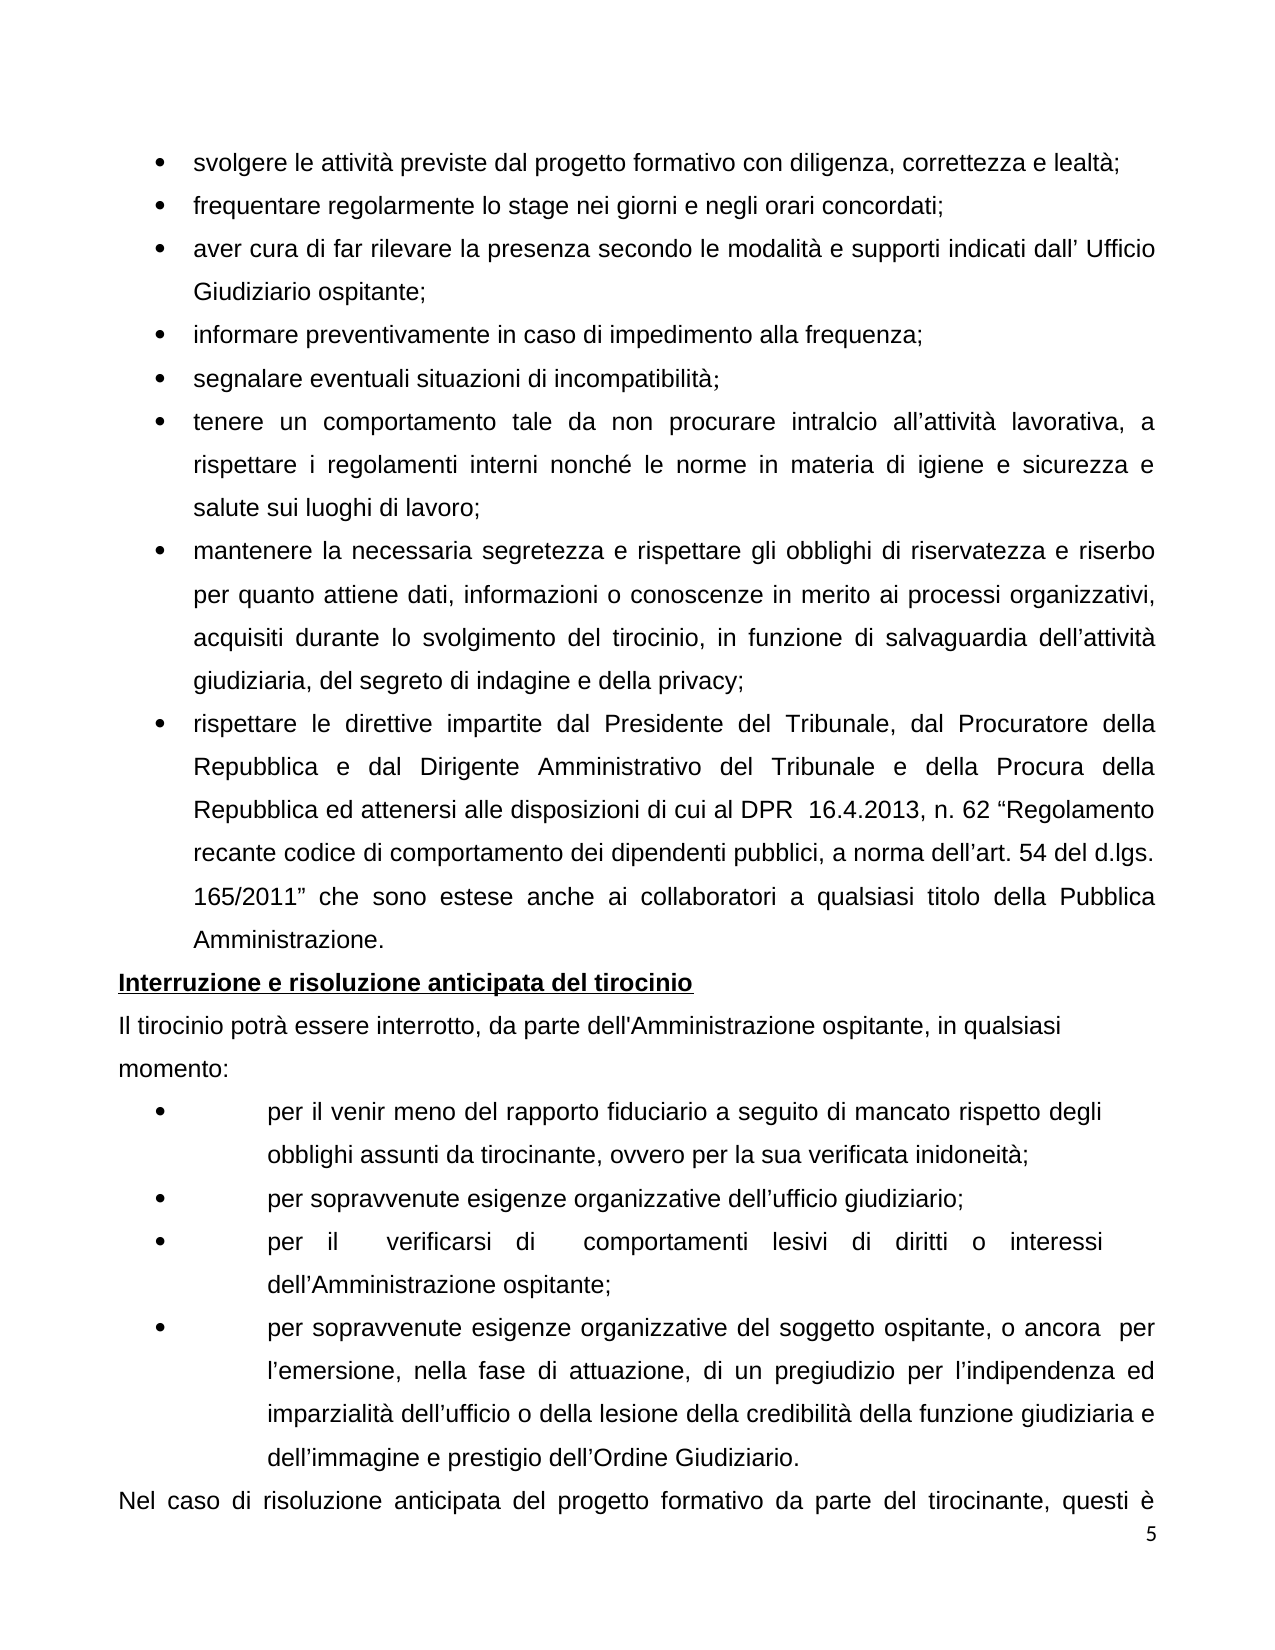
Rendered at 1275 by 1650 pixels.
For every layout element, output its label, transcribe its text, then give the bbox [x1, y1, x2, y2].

list tenere un comportamento tale da non procurare intralcio all’attività lavorativa, a rispettare i regolamenti interni nonché le norme in materia di igiene e sicurezza e salute sui luoghi di lavoro; [156, 407, 1157, 522]
list per sopravvenute esigenze organizzative del soggetto ospitante, o ancora per l’emersione, nella fase di attuazione, di un pregiudizio per l’indipendenza ed imparzialità dell’ufficio o della lesione della credibilità della funzione giudiziaria e dell’immagine e prestigio dell’Ordine Giudiziario. [156, 1313, 1157, 1471]
list segnalare eventuali situazioni di incompatibilità; [156, 364, 1157, 392]
list per il verificarsi di comportamenti lesivi di diritti o interessi dell’Amministrazione ospitante; [156, 1227, 1104, 1299]
list rispettare le direttive impartite dal Presidente del Tribunale, dal Procuratore della Repubblica e dal Dirigente Amministrativo del Tribunale e della Procura della Repubblica ed attenersi alle disposizioni di cui al DPR 16.4.2013, n. 62 “Regolamento recante codice di comportamento dei dipendenti pubblici, a norma dell’art. 54 del d.lgs. 165/2011” che sono estese anche ai collaboratori a qualsiasi titolo della Pubblica Amministrazione. [156, 709, 1157, 953]
text Il tirocinio potrà essere interrotto, da parte dell'Amministrazione ospitante, in qualsiasi momento: [118, 1011, 1157, 1083]
list frequentare regolarmente lo stage nei giorni e negli orari concordati; [156, 191, 1157, 220]
list informare preventivamente in caso di impedimento alla frequenza; [156, 320, 1157, 349]
list svolgere le attività previste dal progetto formativo con diligenza, correttezza e lealtà; [156, 148, 1157, 176]
list per il venir meno del rapporto fiduciario a seguito di mancato rispetto degli obblighi assunti da tirocinante, ovvero per la sua verificata inidoneità; [156, 1097, 1104, 1169]
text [118, 1486, 1157, 1514]
list mantenere la necessaria segretezza e rispettare gli obblighi di riservatezza e riserbo per quanto attiene dati, informazioni o conoscenze in merito ai processi organizzativi, acquisiti durante lo svolgimento del tirocinio, in funzione di salvaguardia dell’attività giudiziaria, del segreto di indagine e della privacy; [156, 536, 1157, 694]
list aver cura di far rilevare la presenza secondo le modalità e supporti indicati dall’ Ufficio Giudiziario ospitante; [156, 234, 1157, 306]
list per sopravvenute esigenze organizzative dell’ufficio giudiziario; [156, 1183, 1104, 1212]
text Interruzione e risoluzione anticipata del tirocinio [118, 968, 1157, 997]
